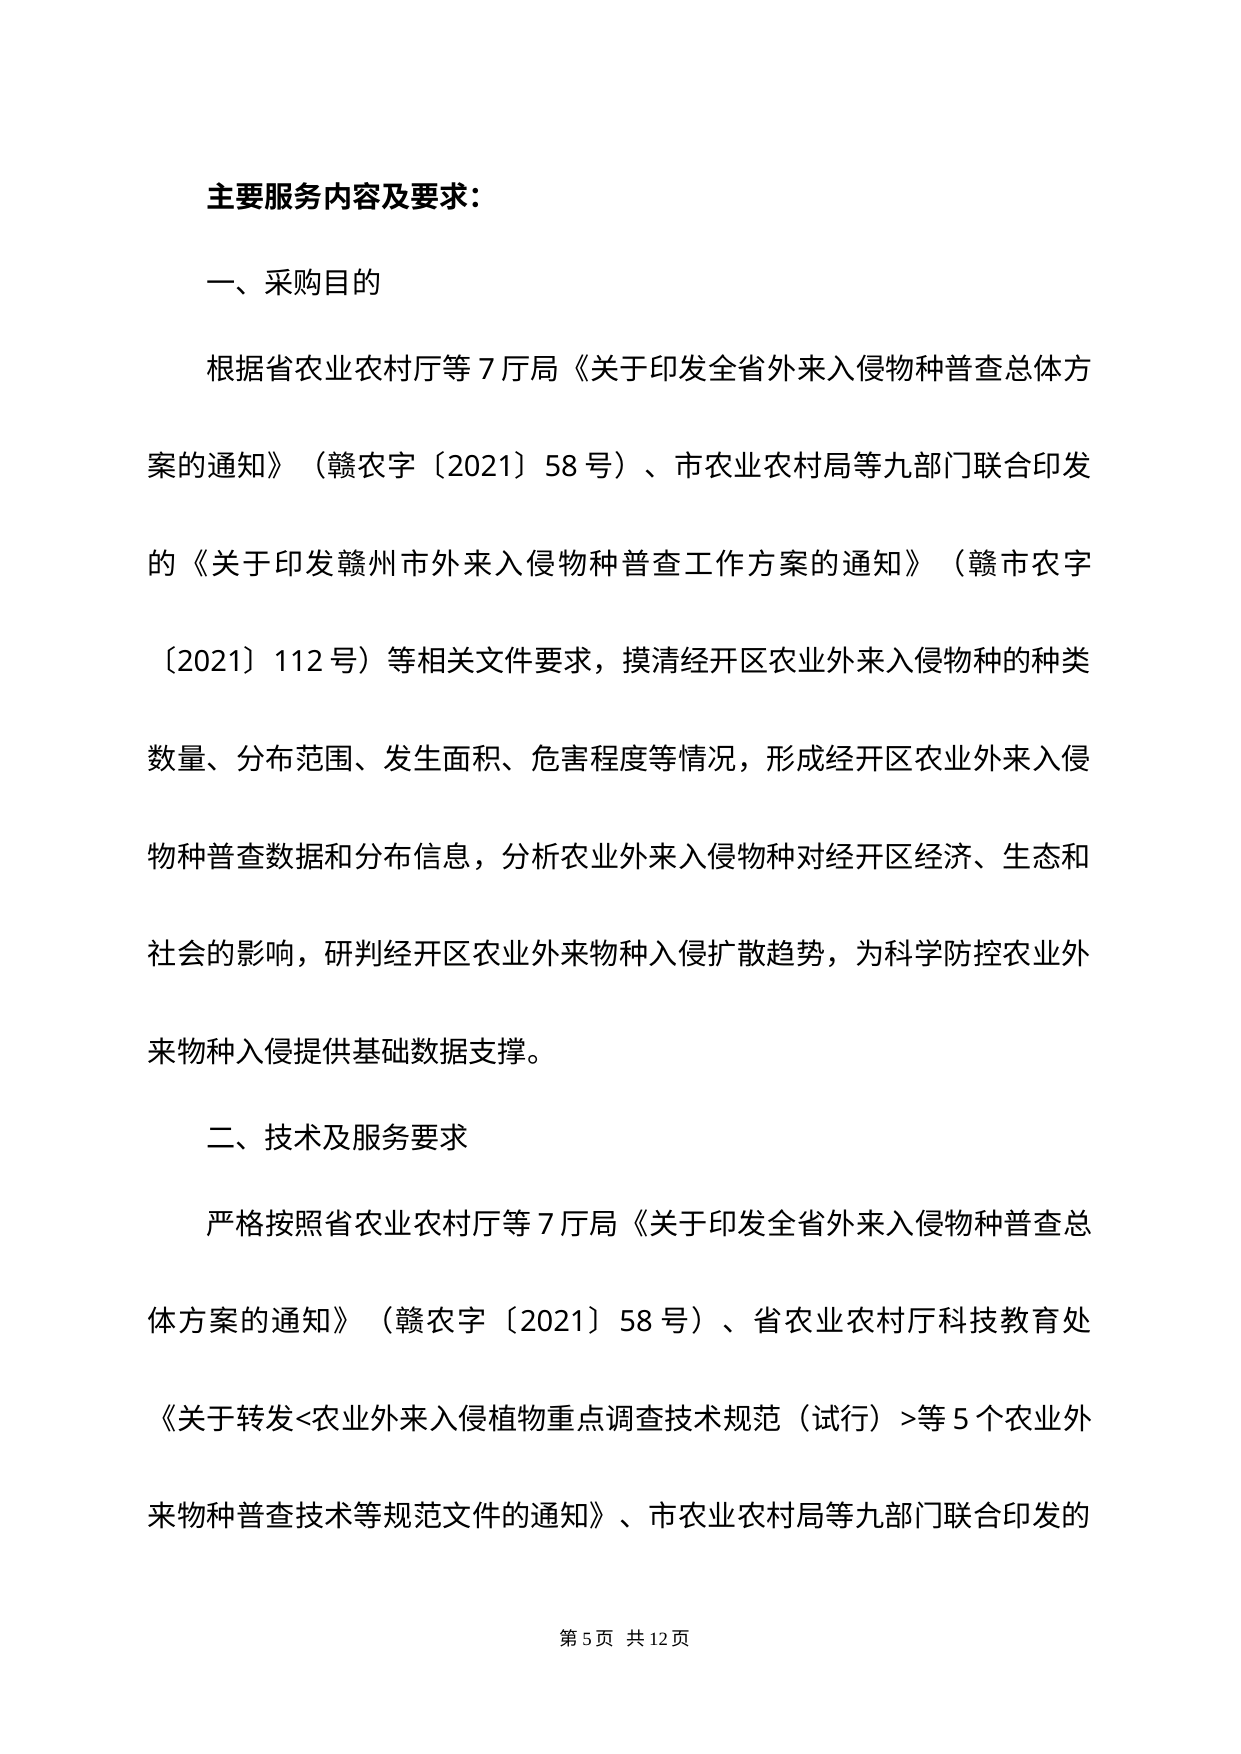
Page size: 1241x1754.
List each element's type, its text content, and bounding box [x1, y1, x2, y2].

text 根据省农业农村厅等7厅局《关于印发全省外来入侵物种普查总体方案的通知》（赣农字〔2021〕58号）、市农业农村局等九部门联合印发的《关于印发赣州市外来入侵物种普查工作方案的通知》（赣市农字〔2021〕112号）等相关文件要求，摸清经开区农业外来入侵物种的种类数量、分布范围、发生面积、危害程度等情况，形成经开区农业外来入侵物种普查数据和分布信息，分析农业外来入侵物种对经开区经济、生态和社会的影响，研判经开区农业外来物种入侵扩散趋势，为科学防控农业外来物种入侵提供基础数据支撑。 [148, 334, 1093, 1082]
text 二、技术及服务要求 [148, 1103, 1093, 1168]
text 主要服务内容及要求： [148, 162, 1093, 227]
text 一、采购目的 [148, 248, 1093, 313]
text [148, 1189, 1093, 1547]
